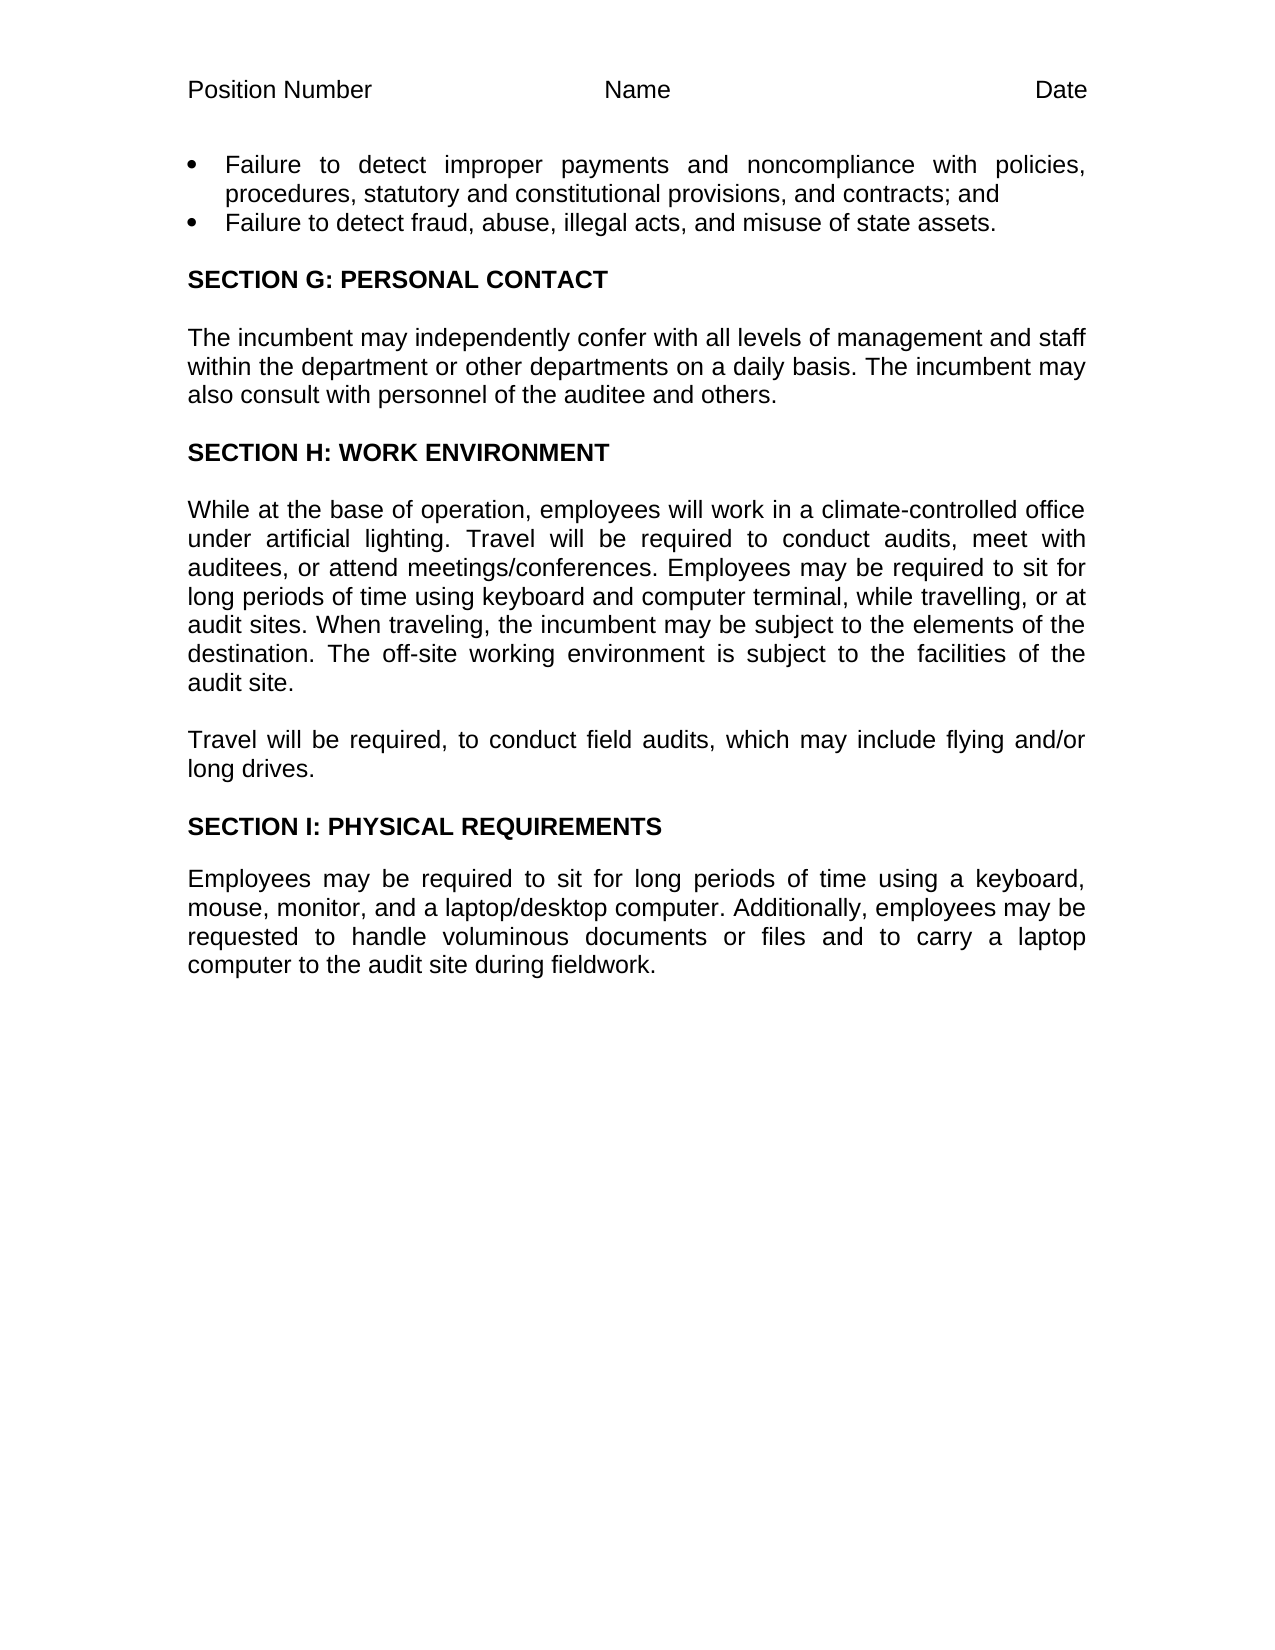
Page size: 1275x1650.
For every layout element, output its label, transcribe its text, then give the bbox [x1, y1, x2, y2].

list Failure to detect fraud, abuse, illegal acts, and misuse of state assets. [187, 208, 1087, 236]
text The incumbent may independently confer with all levels of management and staff within the department or other departments on a daily basis. The incumbent may also consult with personnel of the auditee and others. [187, 323, 1087, 409]
list Failure to detect improper payments and noncompliance with policies, procedures, statutory and constitutional provisions, and contracts; and [187, 150, 1087, 208]
text SECTION G: PERSONAL CONTACT [187, 265, 1087, 294]
text Employees may be required to sit for long periods of time using a keyboard, mouse, monitor, and a laptop/desktop computer. Additionally, employees may be requested to handle voluminous documents or files and to carry a laptop computer to the audit site during fieldwork. [187, 864, 1087, 979]
text While at the base of operation, employees will work in a climate-controlled office under artificial lighting. Travel will be required to conduct audits, meet with auditees, or attend meetings/conferences. Employees may be required to sit for long periods of time using keyboard and computer terminal, while travelling, or at audit sites. When traveling, the incumbent may be subject to the elements of the destination. The off-site working environment is subject to the facilities of the audit site. [187, 495, 1087, 696]
text Travel will be required, to conduct field audits, which may include flying and/or long drives. [187, 725, 1087, 783]
text SECTION H: WORK ENVIRONMENT [187, 438, 1087, 466]
text SECTION I: PHYSICAL REQUIREMENTS [187, 811, 1087, 840]
